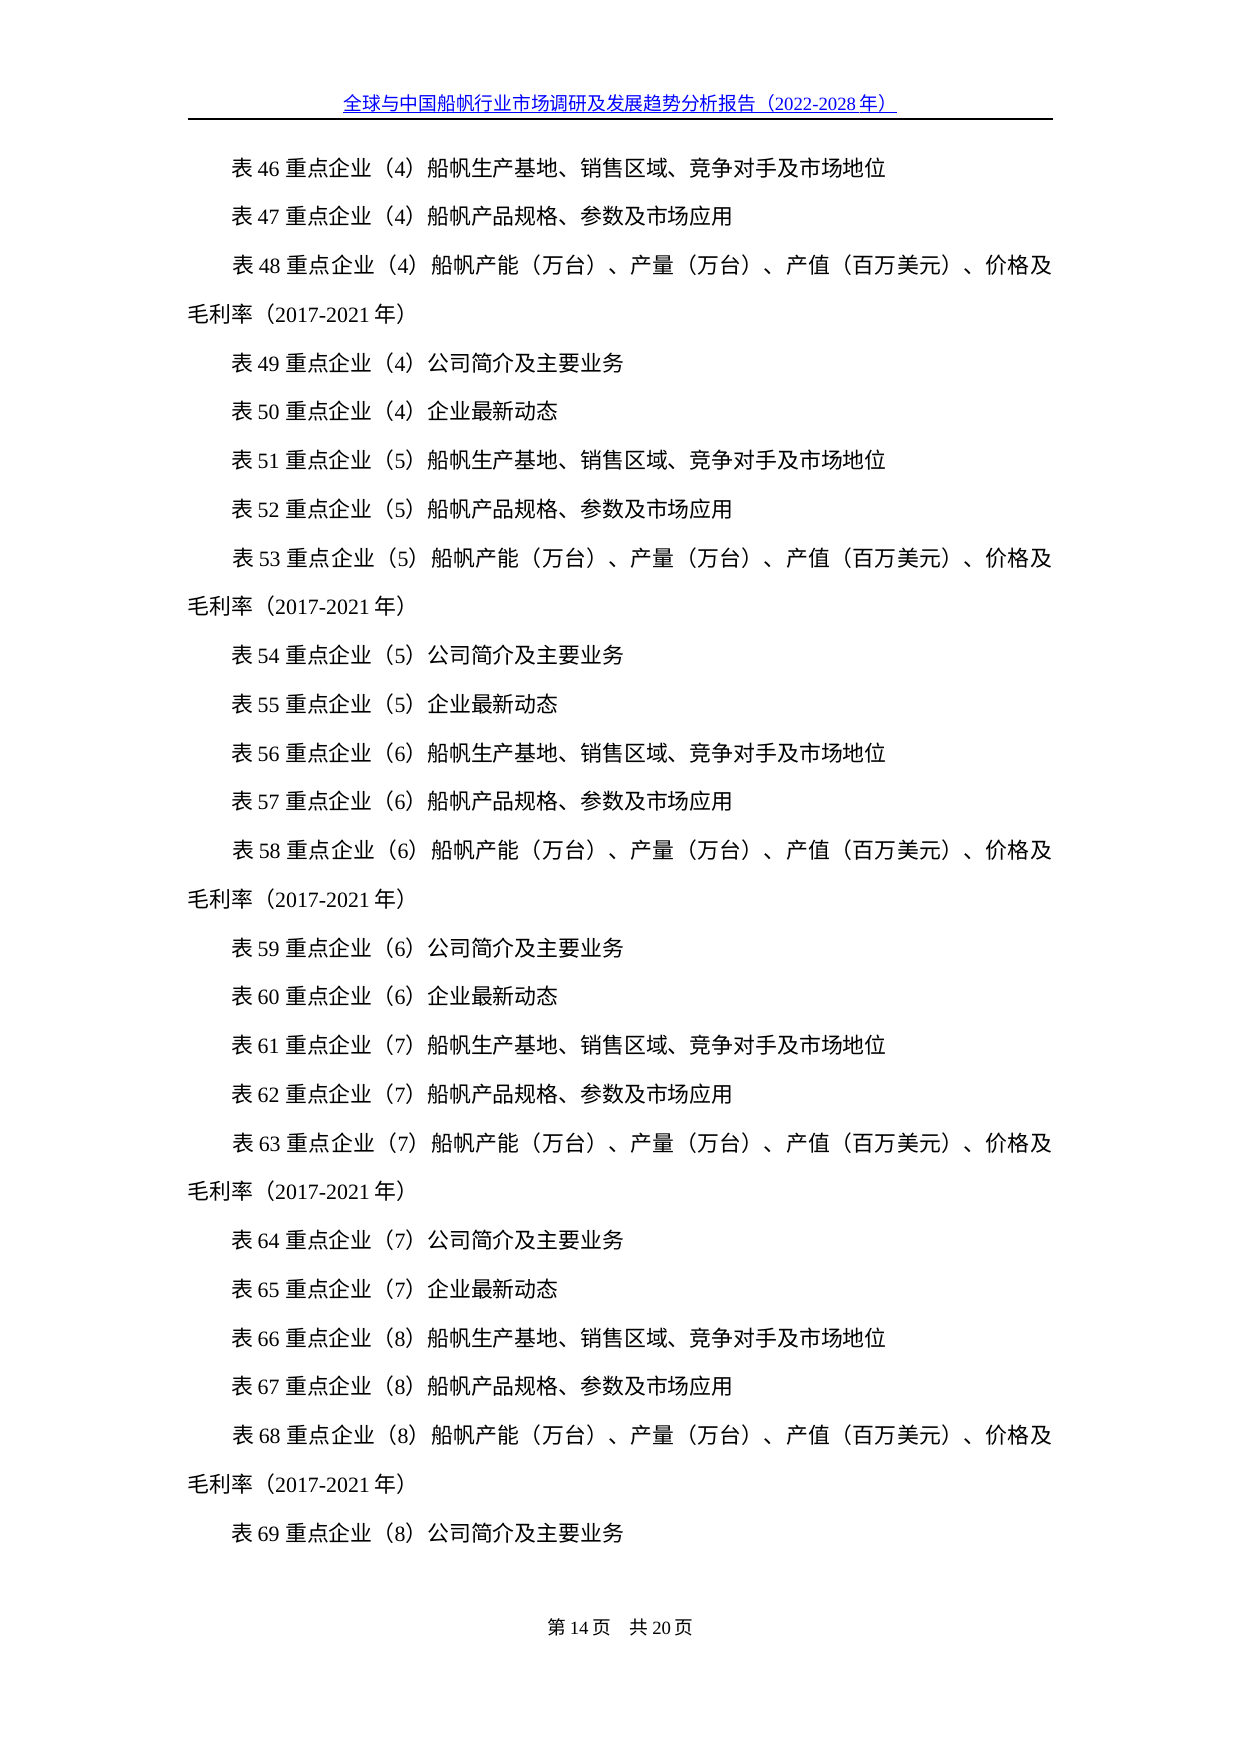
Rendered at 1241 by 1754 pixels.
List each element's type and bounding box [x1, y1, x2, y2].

text [187, 150, 1053, 1548]
